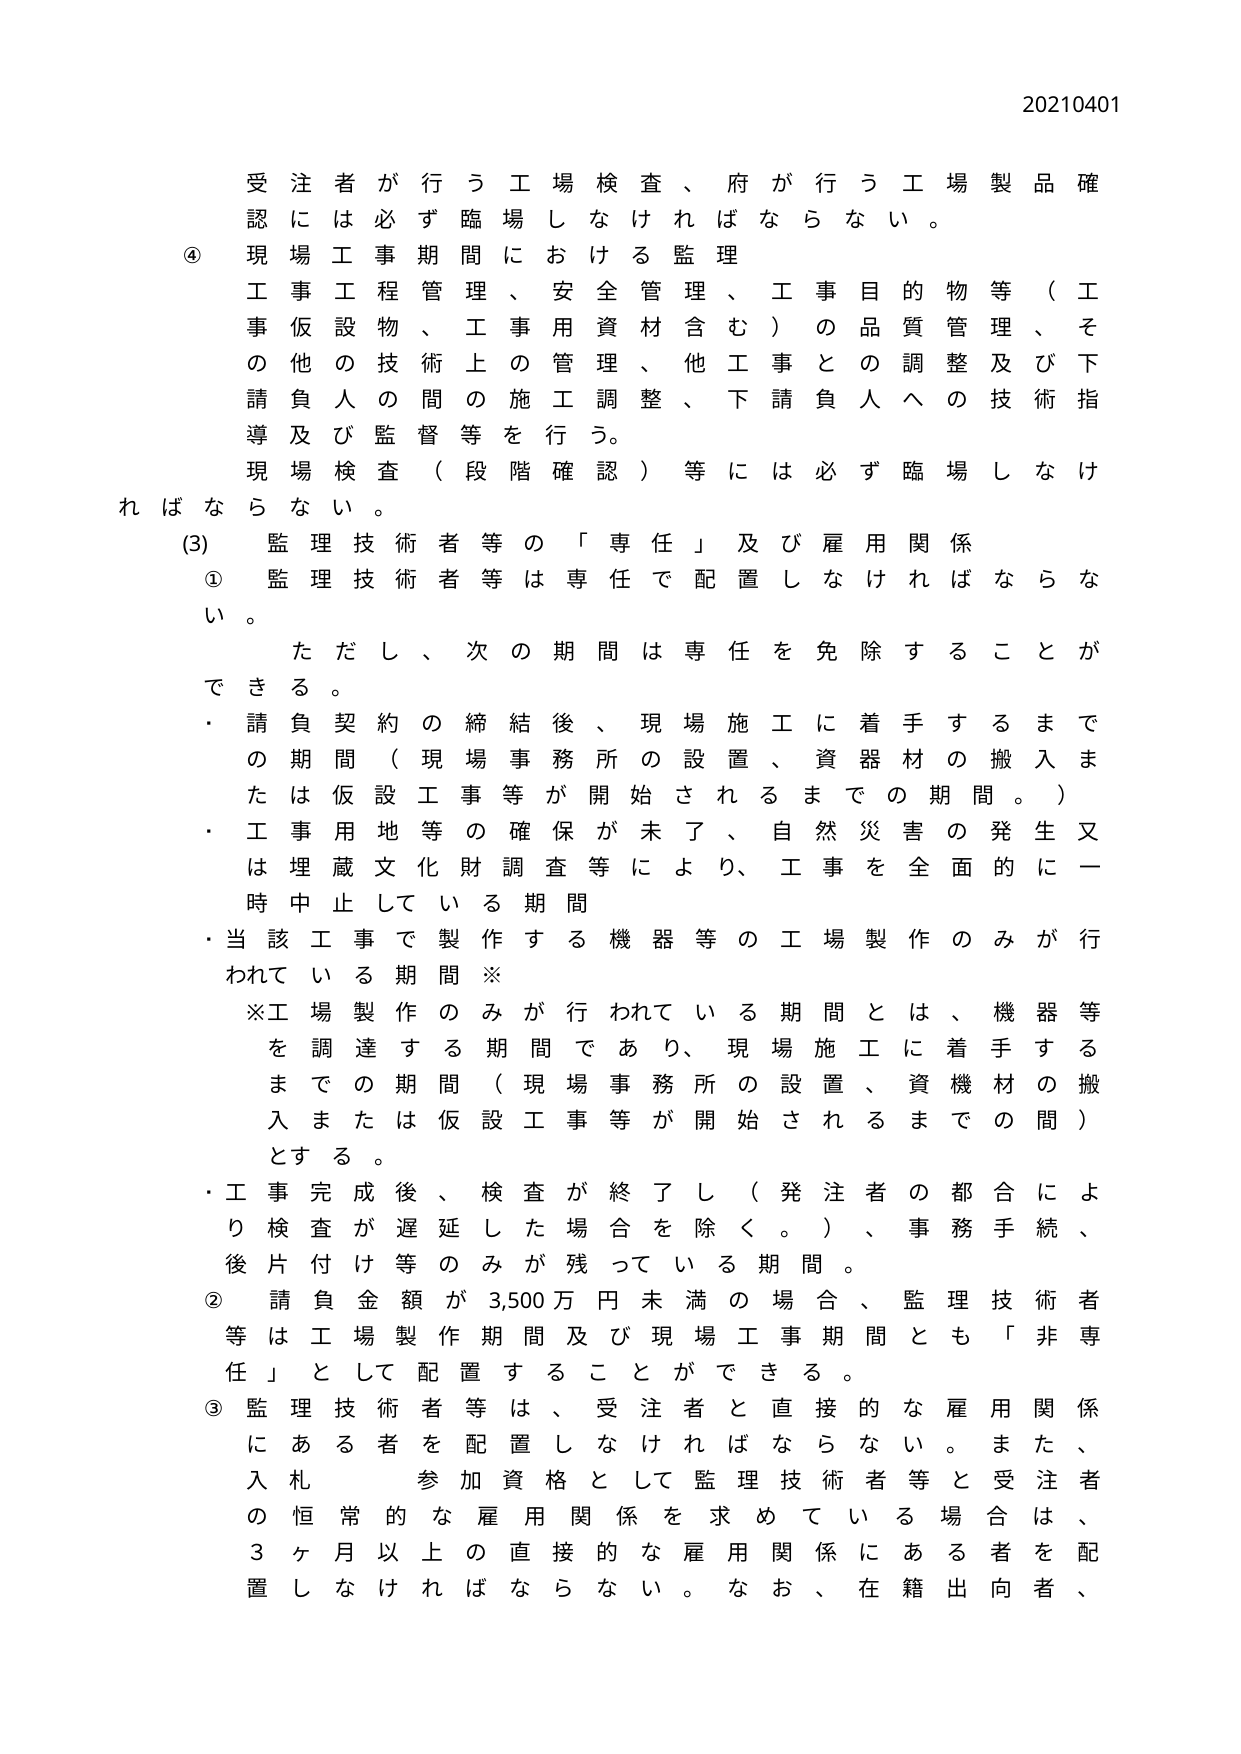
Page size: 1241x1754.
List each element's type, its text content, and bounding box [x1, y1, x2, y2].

text ④ 現場工事期間における監理 [182, 236, 1122, 272]
text ただし、次の期間は専任を免除することができる。 [184, 632, 1122, 704]
list 工事用地等の確保が未了、自然災害の発生又は埋蔵文化財調査等により、工事を全面的に一時中止している期間 [187, 812, 1122, 920]
text ① 監理技術者等は専任で配置しなければならない。 [184, 560, 1122, 632]
text 工事工程管理、安全管理、工事目的物等（工事仮設物、工事用資材含む）の品質管理、その他の技術上の管理、他工事との調整及び下請負人の間の施工調整、下請負人への技術指導及び監督等を行う。 [246, 272, 1122, 452]
list 請負契約の締結後、現場施工に着手するまでの期間（現場事務所の設置、資器材の搬入または仮設工事等が開始されるまでの期間。） [187, 704, 1122, 812]
text 受注者が行う工場検査、府が行う工場製品確認には必ず臨場しなければならない。 [241, 163, 1122, 236]
text ② 請負金額が3,500万円未満の場合、監理技術者等は工場製作期間及び現場工事期間とも「非専任」として配置することができる。 [187, 1281, 1122, 1389]
list 工事完成後、検査が終了し（発注者の都合により検査が遅延した場合を除く。）、事務手続、後片付け等のみが残っている期間。 [187, 1173, 1122, 1281]
text (3) 監理技術者等の「専任」及び雇用関係 [163, 524, 1122, 560]
list 当該工事で製作する機器等の工場製作のみが行われている期間※ [187, 920, 1122, 992]
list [192, 1389, 1122, 1605]
text ※工場製作のみが行われている期間とは、機器等を調達する期間であり、現場施工に着手するまでの期間（現場事務所の設置、資機材の搬入または仮設工事等が開始されるまでの間）とする。 [229, 992, 1122, 1173]
text 現場検査（段階確認）等には必ず臨場しなければならない。 [118, 452, 1122, 524]
